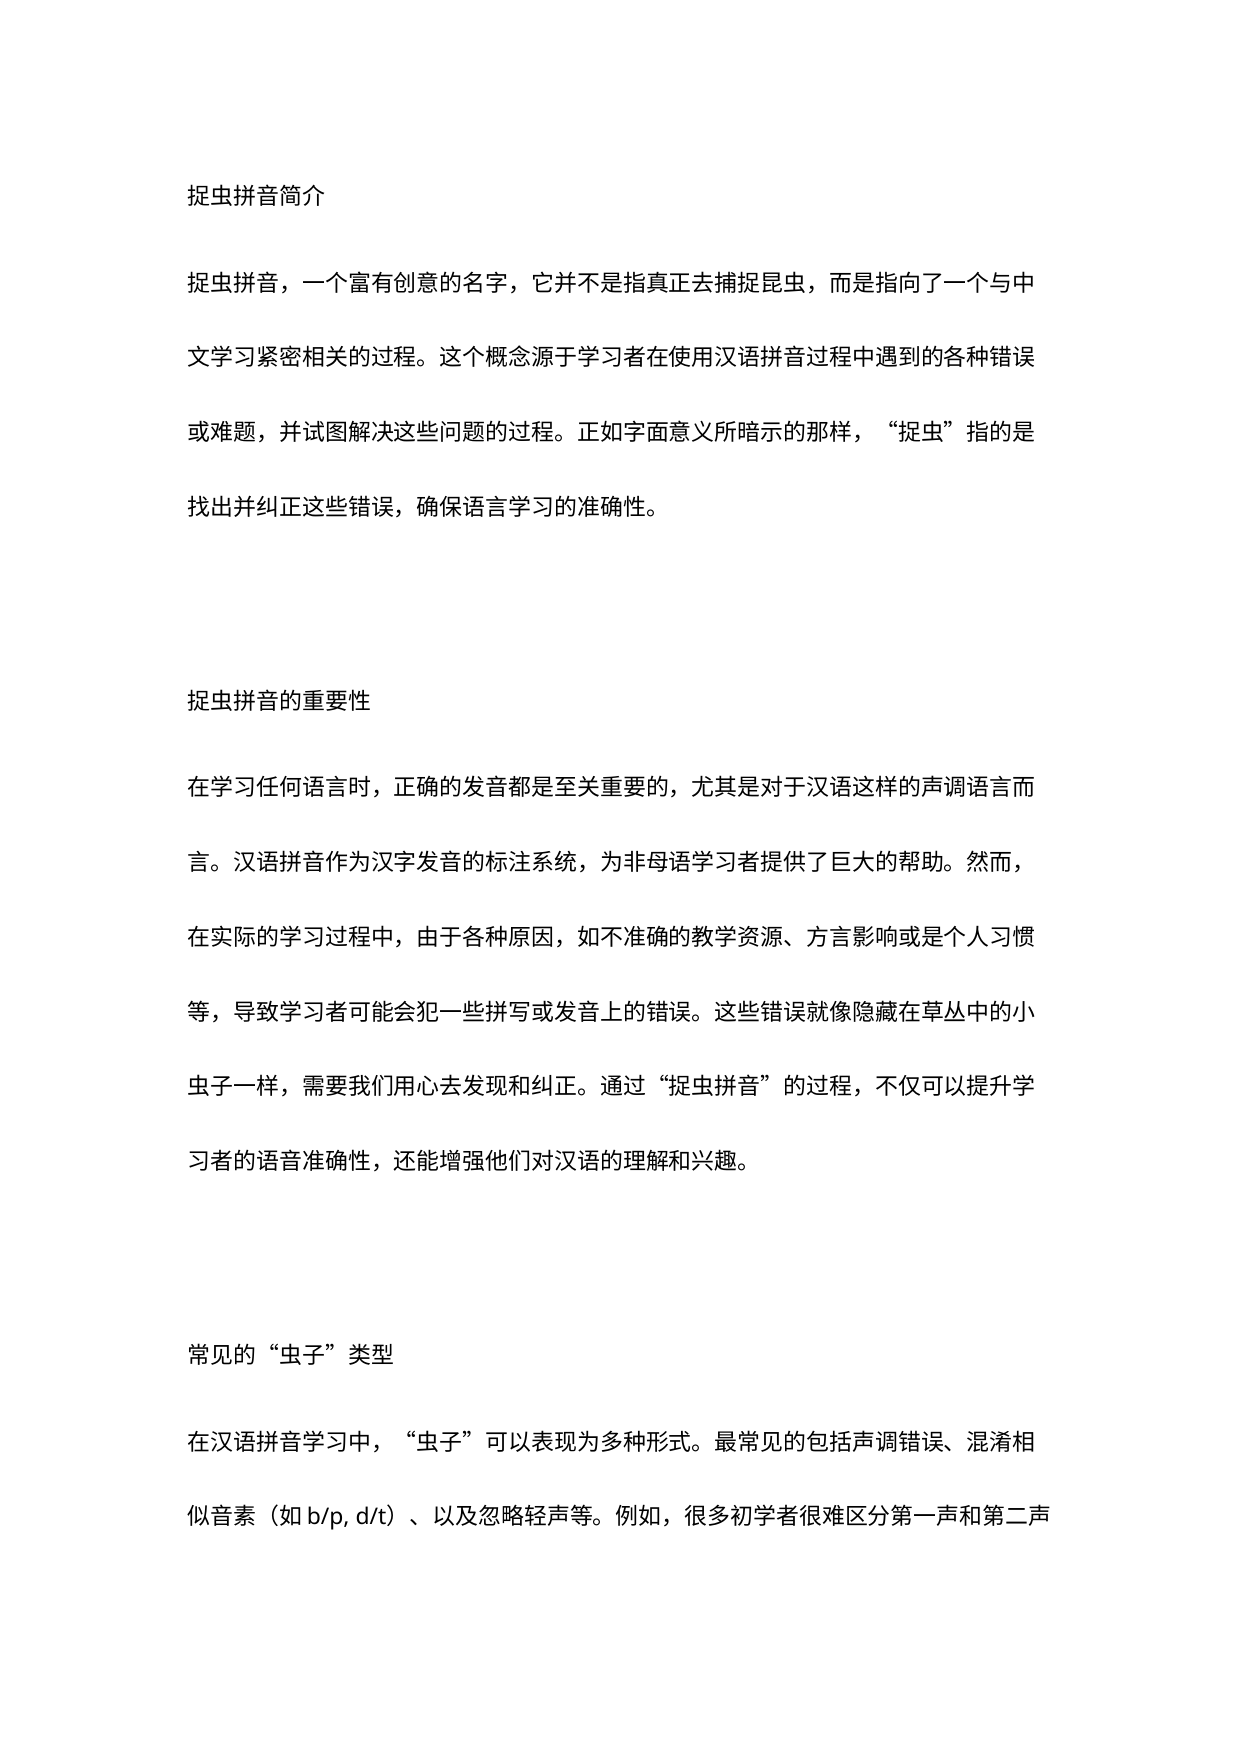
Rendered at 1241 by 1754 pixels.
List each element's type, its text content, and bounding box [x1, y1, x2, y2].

text 在学习任何语言时，正确的发音都是至关重要的，尤其是对于汉语这样的声调语言而言。汉语拼音作为汉字发音的标注系统，为非母语学习者提供了巨大的帮助。然而，在实际的学习过程中，由于各种原因，如不准确的教学资源、方言影响或是个人习惯等，导致学习者可能会犯一些拼写或发音上的错误。这些错误就像隐藏在草丛中的小虫子一样，需要我们用心去发现和纠正。通过“捉虫拼音”的过程，不仅可以提升学习者的语音准确性，还能增强他们对汉语的理解和兴趣。 [187, 753, 1053, 1192]
text 捉虫拼音，一个富有创意的名字，它并不是指真正去捕捉昆虫，而是指向了一个与中文学习紧密相关的过程。这个概念源于学习者在使用汉语拼音过程中遇到的各种错误或难题，并试图解决这些问题的过程。正如字面意义所暗示的那样，“捉虫”指的是找出并纠正这些错误，确保语言学习的准确性。 [187, 248, 1053, 538]
text 捉虫拼音简介 [187, 162, 1053, 227]
text 常见的“虫子”类型 [187, 1321, 1053, 1386]
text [187, 1408, 1053, 1547]
text 捉虫拼音的重要性 [187, 667, 1053, 732]
